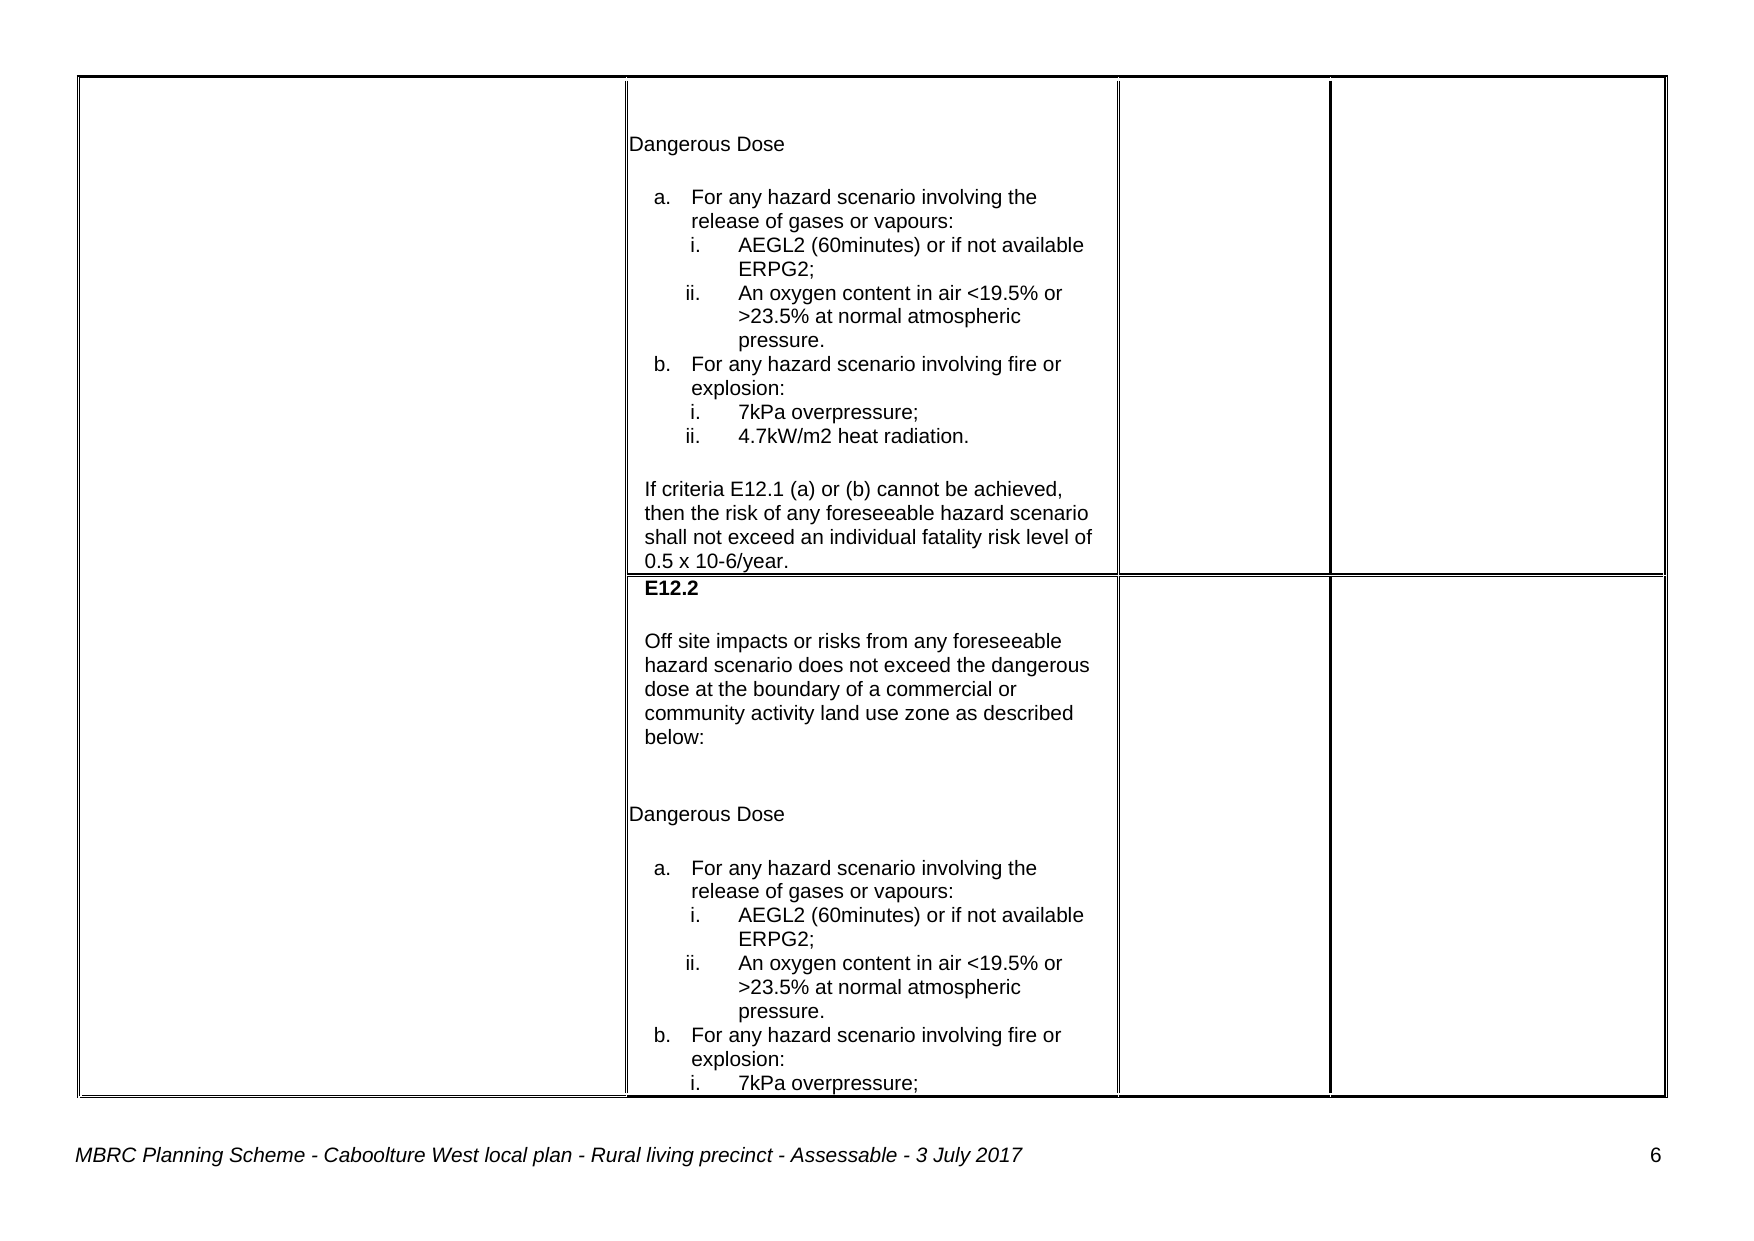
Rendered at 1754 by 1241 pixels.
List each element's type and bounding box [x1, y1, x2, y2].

table_cell [1330, 573, 1665, 1095]
table_cell [1119, 78, 1330, 573]
table_cell [80, 78, 626, 1095]
table_cell [1330, 78, 1664, 573]
table_cell [1119, 577, 1330, 1095]
table_cell [626, 577, 1118, 1095]
table_cell [626, 78, 1118, 573]
